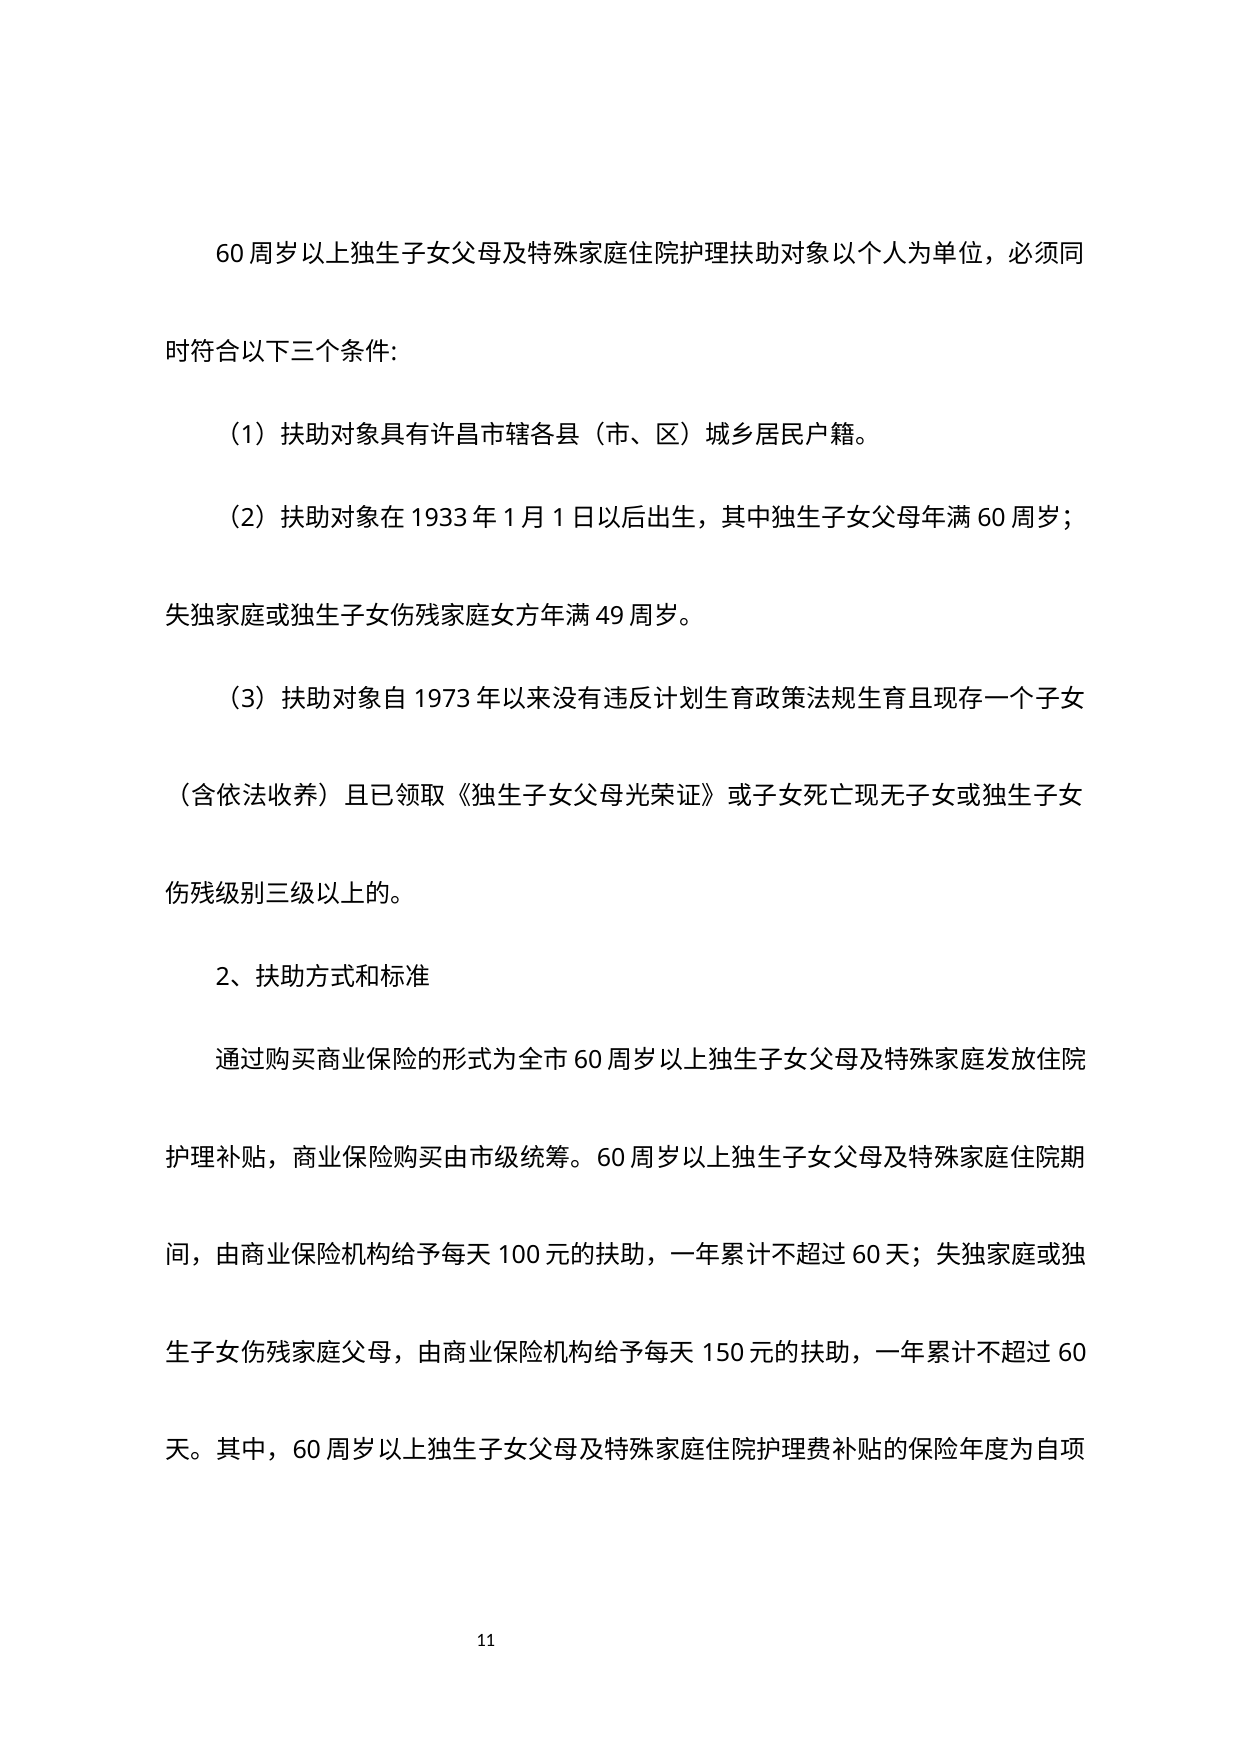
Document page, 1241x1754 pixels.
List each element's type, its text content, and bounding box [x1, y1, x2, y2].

text 60周岁以上独生子女父母及特殊家庭住院护理扶助对象以个人为单位，必须同时符合以下三个条件: [165, 219, 1087, 382]
text （1）扶助对象具有许昌市辖各县（市、区）城乡居民户籍。 [165, 400, 1087, 465]
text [165, 1025, 1087, 1480]
text （2）扶助对象在1933年1月1日以后出生，其中独生子女父母年满60周岁；失独家庭或独生子女伤残家庭女方年满49周岁。 [165, 483, 1087, 646]
text （3）扶助对象自1973年以来没有违反计划生育政策法规生育且现存一个子女（含依法收养）且已领取《独生子女父母光荣证》或子女死亡现无子女或独生子女伤残级别三级以上的。 [165, 664, 1087, 924]
text 2、扶助方式和标准 [165, 942, 1087, 1007]
